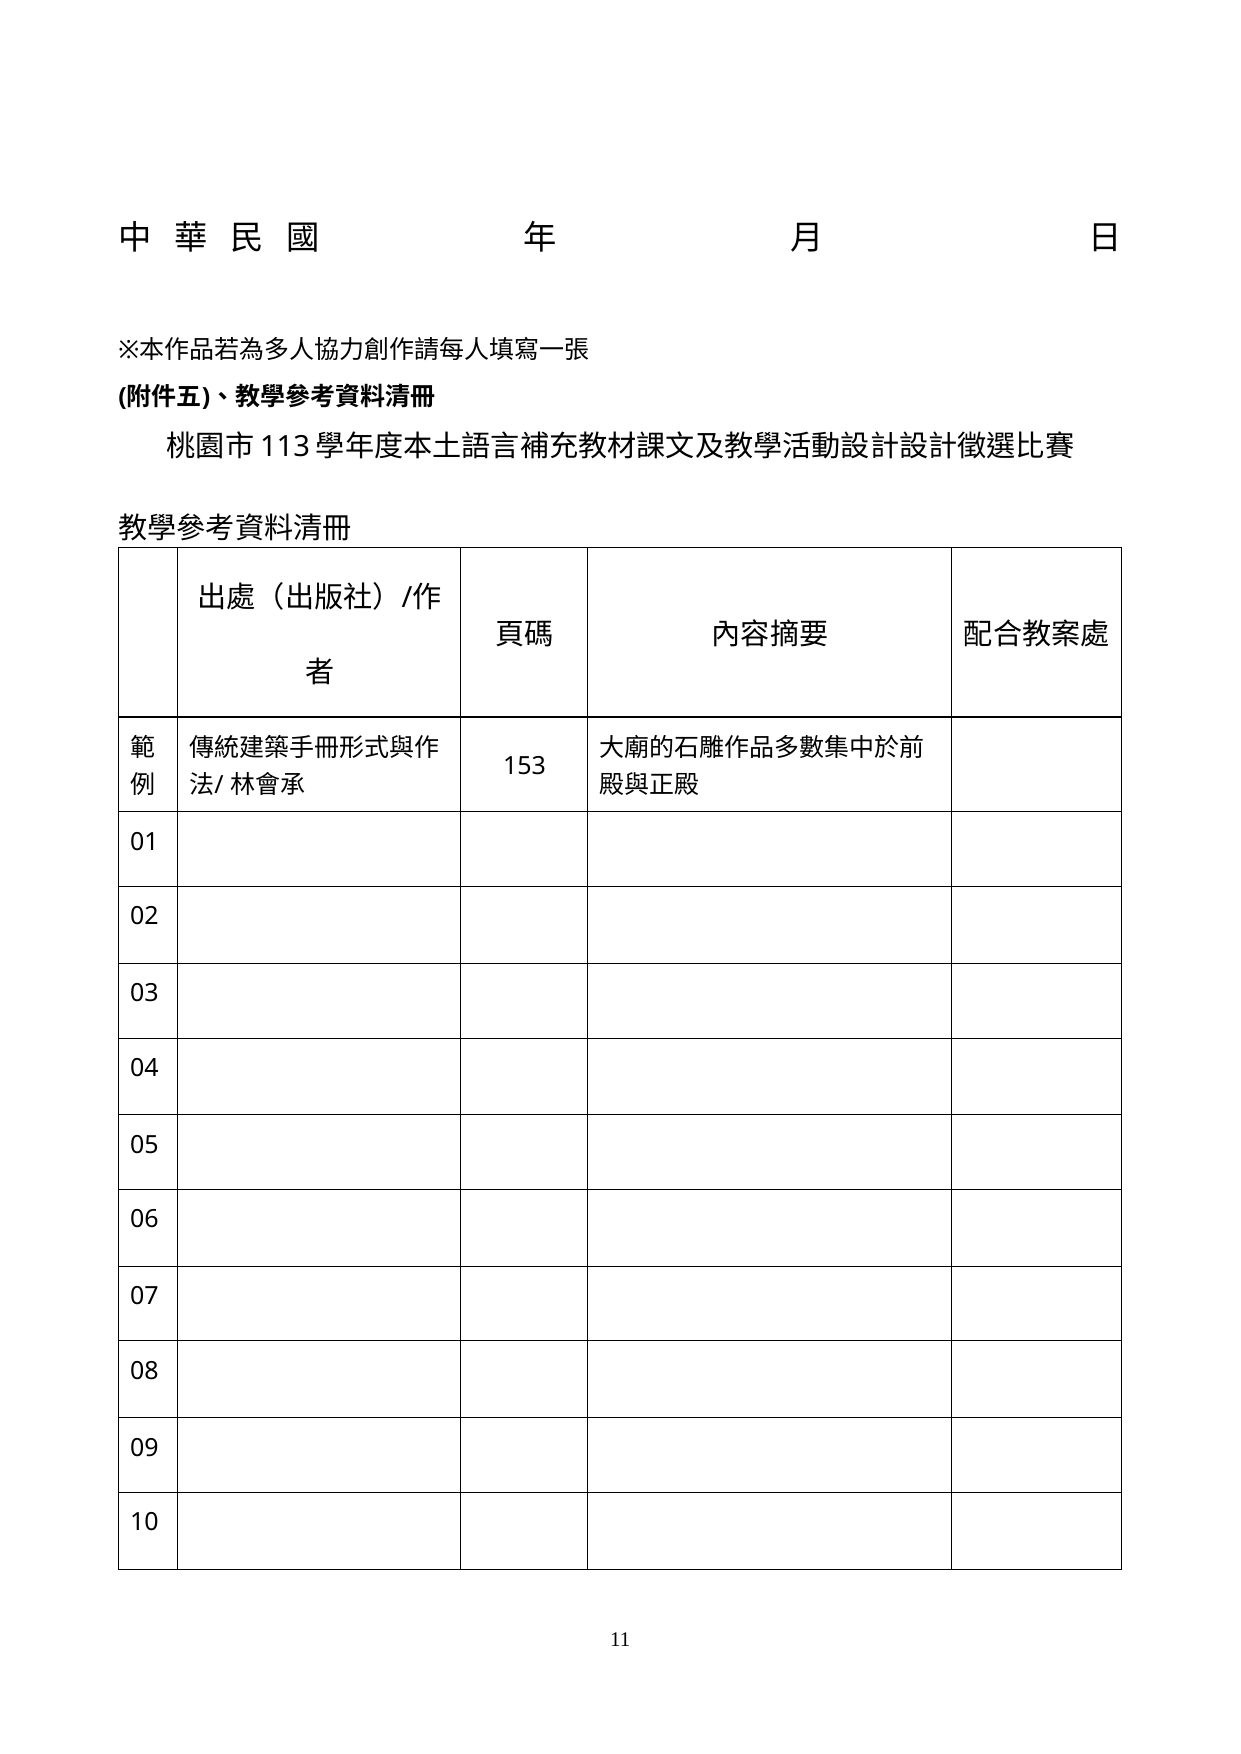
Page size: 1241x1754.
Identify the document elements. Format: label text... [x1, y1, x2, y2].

table_cell 06 [119, 1190, 177, 1266]
table_cell 04 [119, 1039, 177, 1114]
table_cell [952, 812, 1121, 886]
table_cell 02 [119, 887, 177, 963]
table_cell 傳統建築手冊形式與作法/ 林會承 [178, 718, 460, 811]
text 桃園市113學年度本土語言補充教材課文及教學活動設計設計徵選比賽 [118, 422, 1122, 465]
table_cell [588, 1341, 951, 1417]
table_cell 01 [119, 812, 177, 886]
table_cell [178, 1267, 460, 1340]
table_cell [952, 718, 1121, 811]
table_cell [178, 1493, 460, 1568]
text ※本作品若為多人協力創作請每人填寫一張 [118, 328, 1122, 366]
table_cell [461, 812, 587, 886]
table_cell [952, 1190, 1121, 1266]
table_cell [952, 1418, 1121, 1492]
table_cell 153 [461, 718, 587, 811]
table_cell [178, 1418, 460, 1492]
table_cell 09 [119, 1418, 177, 1492]
table_cell 08 [119, 1341, 177, 1417]
table_cell [178, 964, 460, 1037]
table_cell [178, 887, 460, 963]
table_cell [588, 812, 951, 886]
table_cell [461, 1190, 587, 1266]
table_cell [952, 964, 1121, 1037]
table_cell [588, 887, 951, 963]
table_cell [178, 1039, 460, 1114]
table_cell [461, 1267, 587, 1340]
table_cell [461, 1493, 587, 1568]
table_cell [461, 1039, 587, 1114]
table_cell [178, 1341, 460, 1417]
table_cell 07 [119, 1267, 177, 1340]
table_cell [461, 1341, 587, 1417]
table_cell [952, 887, 1121, 963]
table_cell [588, 964, 951, 1037]
table_cell 範例 [119, 718, 177, 811]
table_cell [952, 1039, 1121, 1114]
table_cell [178, 1115, 460, 1189]
table_cell [588, 1418, 951, 1492]
table_cell [461, 1115, 587, 1189]
table_cell 05 [119, 1115, 177, 1189]
table_cell [461, 964, 587, 1037]
table_cell [178, 1190, 460, 1266]
table_header 出處（出版社）/作者 [178, 548, 460, 716]
table_cell [588, 1267, 951, 1340]
table_header 配合教案處 [952, 548, 1121, 716]
table_header 內容摘要 [588, 548, 951, 716]
table_header 頁碼 [461, 548, 587, 716]
table_cell [588, 1115, 951, 1189]
text 中華民國 年 月 日 [118, 197, 1122, 272]
table_cell [461, 1418, 587, 1492]
table_cell [952, 1115, 1121, 1189]
table_cell [588, 1493, 951, 1568]
table_cell [588, 1039, 951, 1114]
table_cell 03 [119, 964, 177, 1037]
table_cell [178, 812, 460, 886]
text (附件五)、教學參考資料清冊 [118, 375, 1122, 413]
table_cell [588, 1190, 951, 1266]
table_cell 大廟的石雕作品多數集中於前殿與正殿 [588, 718, 951, 811]
table_cell [461, 887, 587, 963]
text 教學參考資料清冊 [118, 504, 1122, 547]
table_cell [952, 1267, 1121, 1340]
table_cell [952, 1341, 1121, 1417]
table_cell [952, 1493, 1121, 1568]
table_header [119, 548, 177, 716]
table_cell 10 [119, 1493, 177, 1568]
